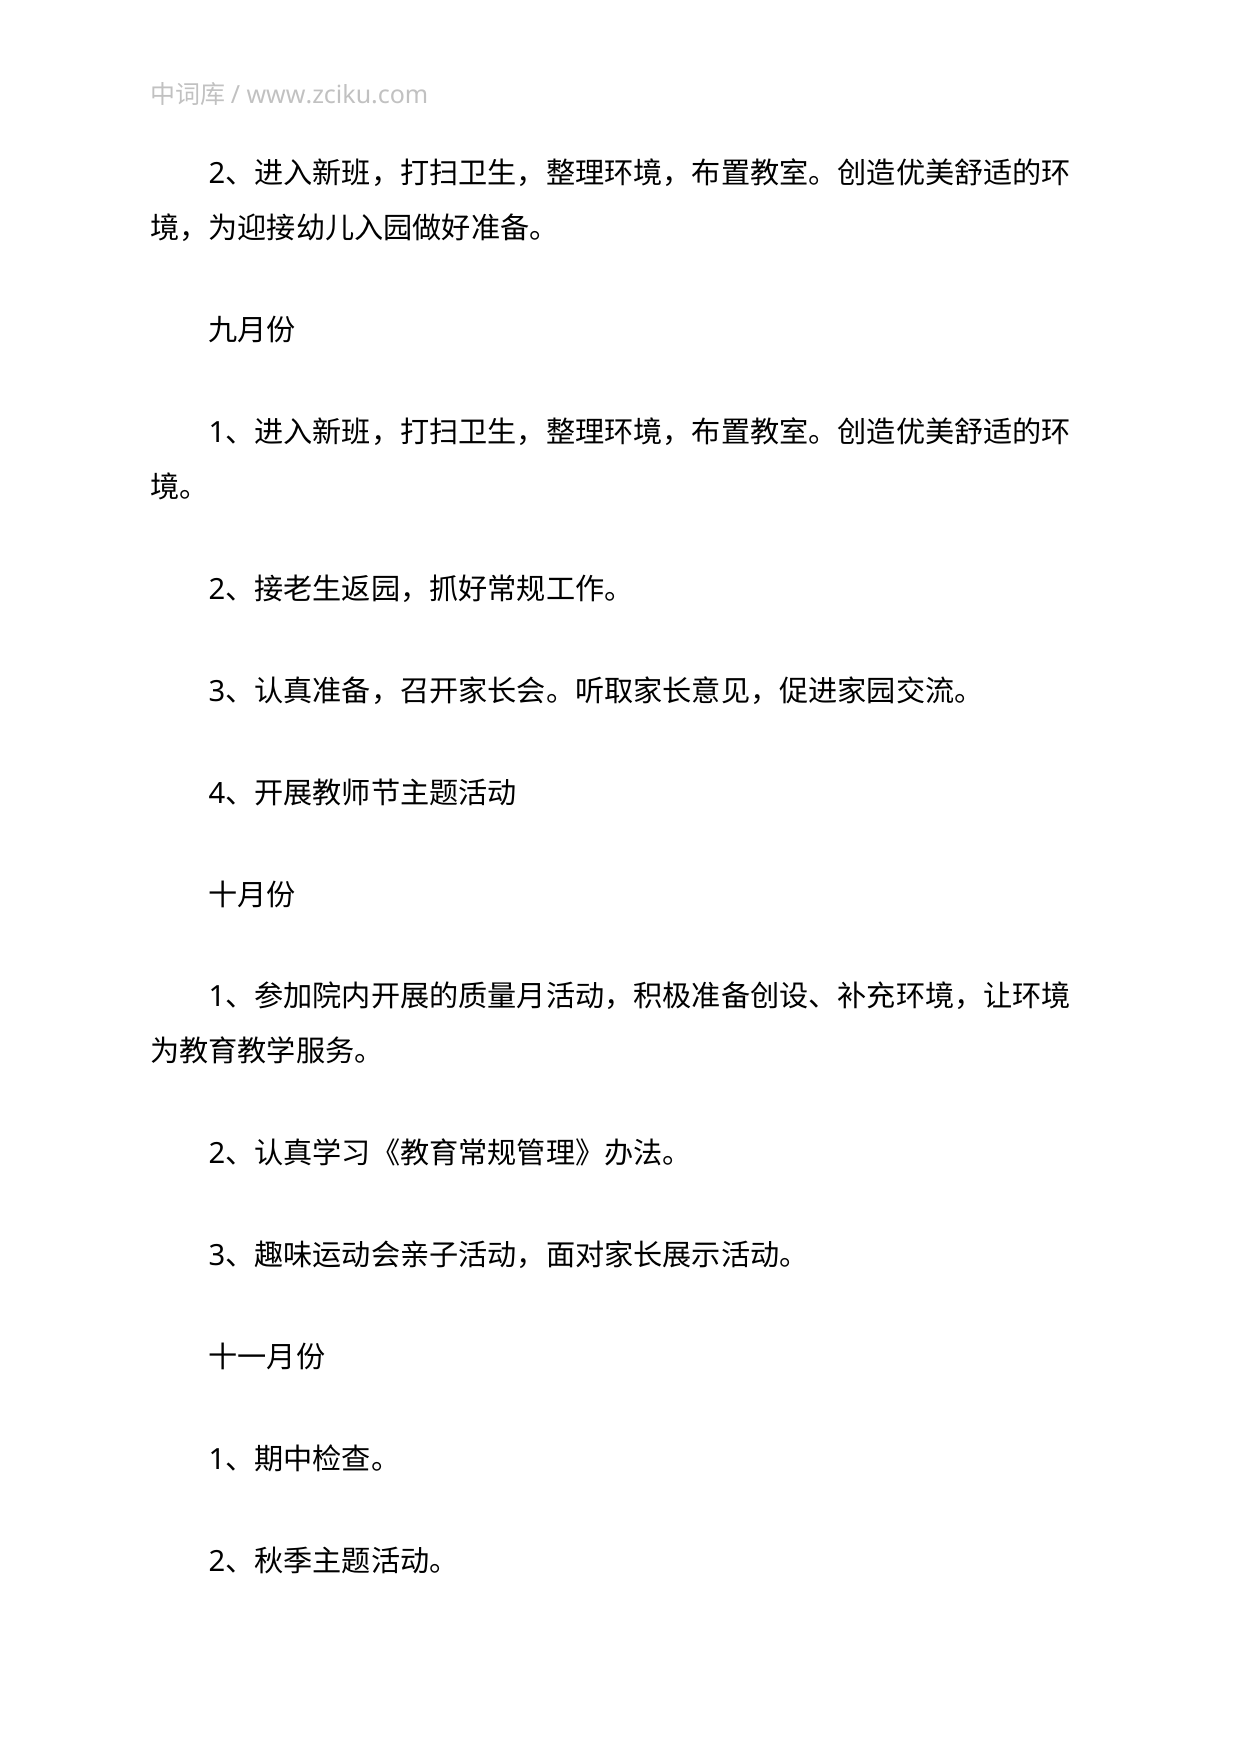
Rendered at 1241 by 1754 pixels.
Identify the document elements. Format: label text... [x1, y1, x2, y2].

text 1、进入新班，打扫卫生，整理环境，布置教室。创造优美舒适的环境。 [150, 408, 1090, 506]
text 4、开展教师节主题活动 [150, 769, 1090, 812]
text 1、参加院内开展的质量月活动，积极准备创设、补充环境，让环境为教育教学服务。 [150, 973, 1090, 1070]
text 2、接老生返园，抓好常规工作。 [150, 565, 1090, 608]
text 3、趣味运动会亲子活动，面对家长展示活动。 [150, 1232, 1090, 1274]
text 2、认真学习《教育常规管理》办法。 [150, 1130, 1090, 1172]
text 九月份 [150, 307, 1090, 349]
text 十月份 [150, 871, 1090, 913]
text 2、秋季主题活动。 [150, 1537, 1090, 1580]
text 3、认真准备，召开家长会。听取家长意见，促进家园交流。 [150, 667, 1090, 710]
text 十一月份 [150, 1334, 1090, 1376]
text 1、期中检查。 [150, 1436, 1090, 1478]
text 2、进入新班，打扫卫生，整理环境，布置教室。创造优美舒适的环境，为迎接幼儿入园做好准备。 [150, 150, 1090, 247]
